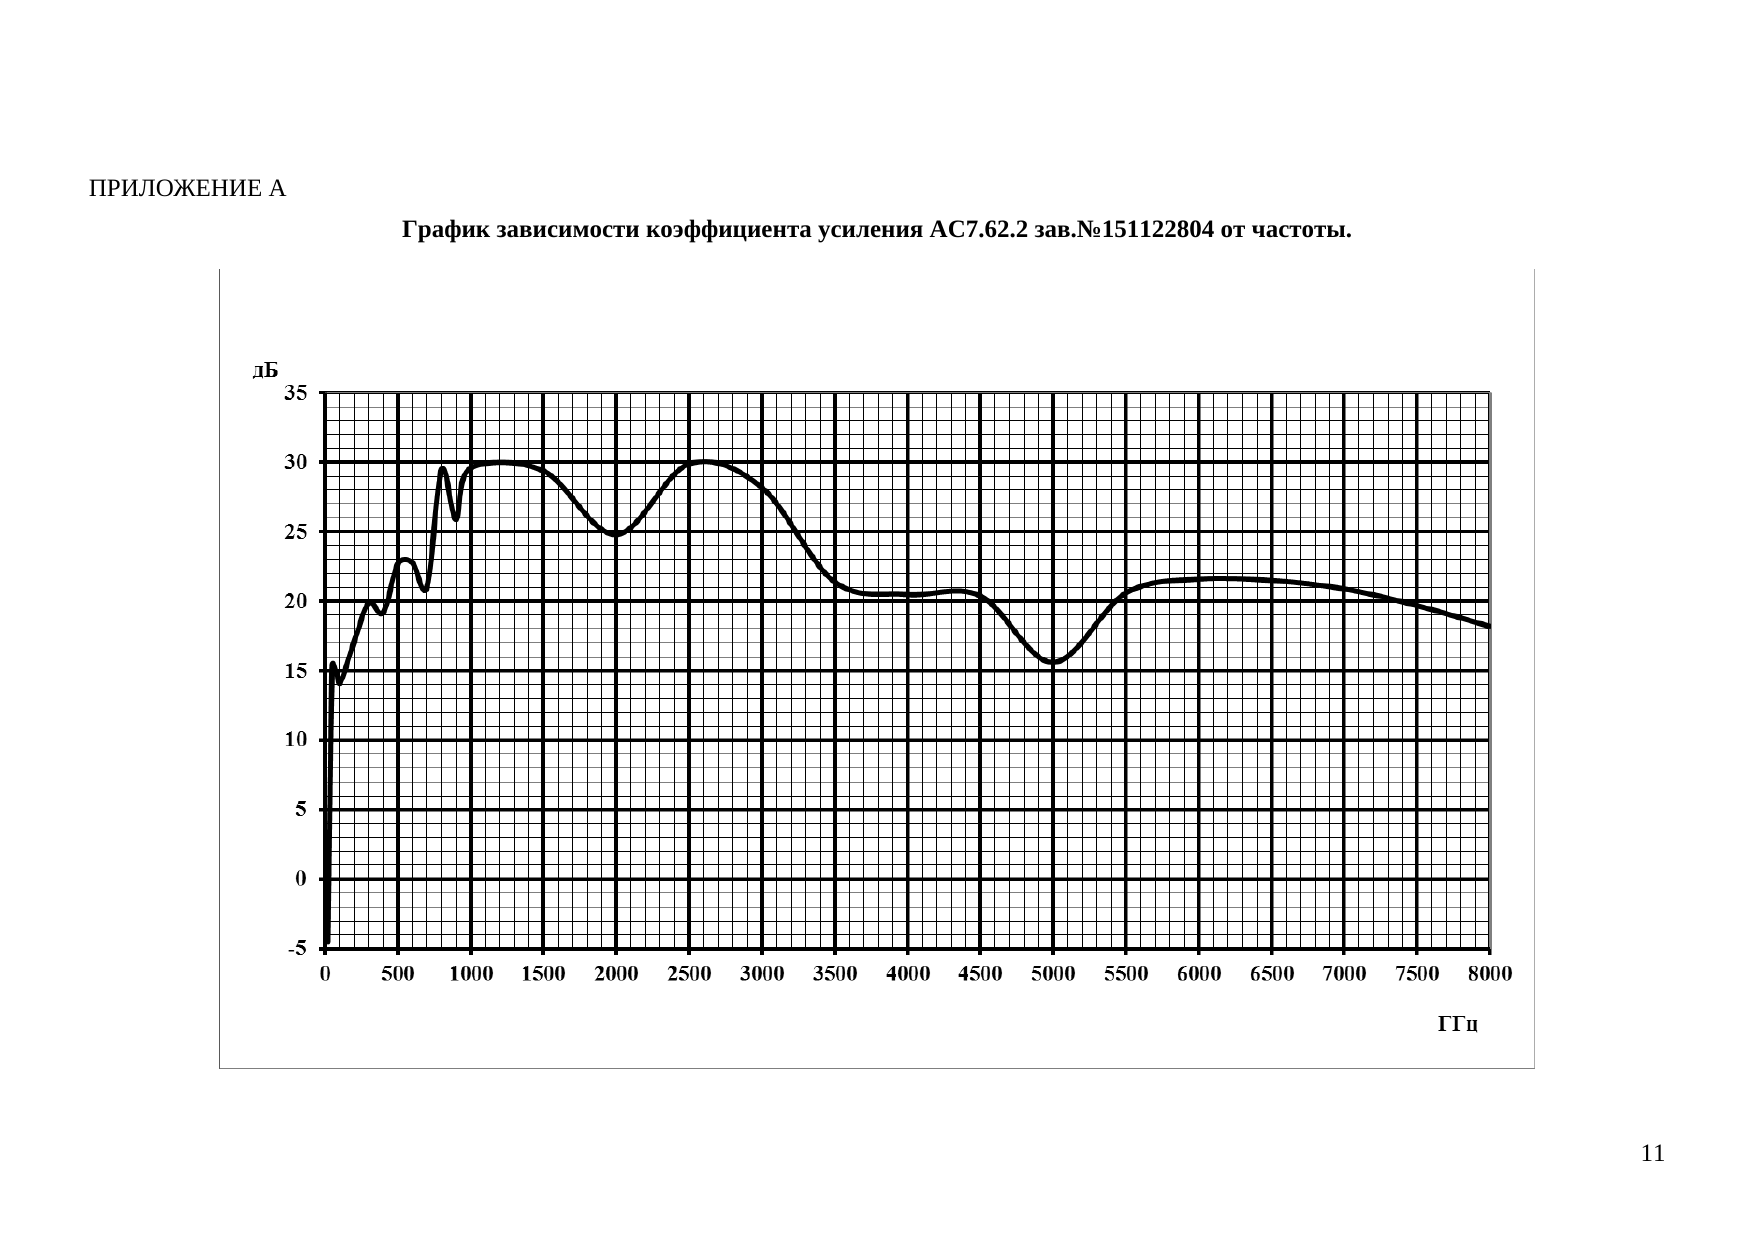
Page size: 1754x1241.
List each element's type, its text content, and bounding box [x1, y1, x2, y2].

text График зависимости коэффициента усиления АС7.62.2 зав.№151122804 от частоты. [89, 214, 1665, 243]
picture [219, 269, 1535, 1069]
subtitle ПРИЛОЖЕНИЕ А [89, 173, 1665, 201]
